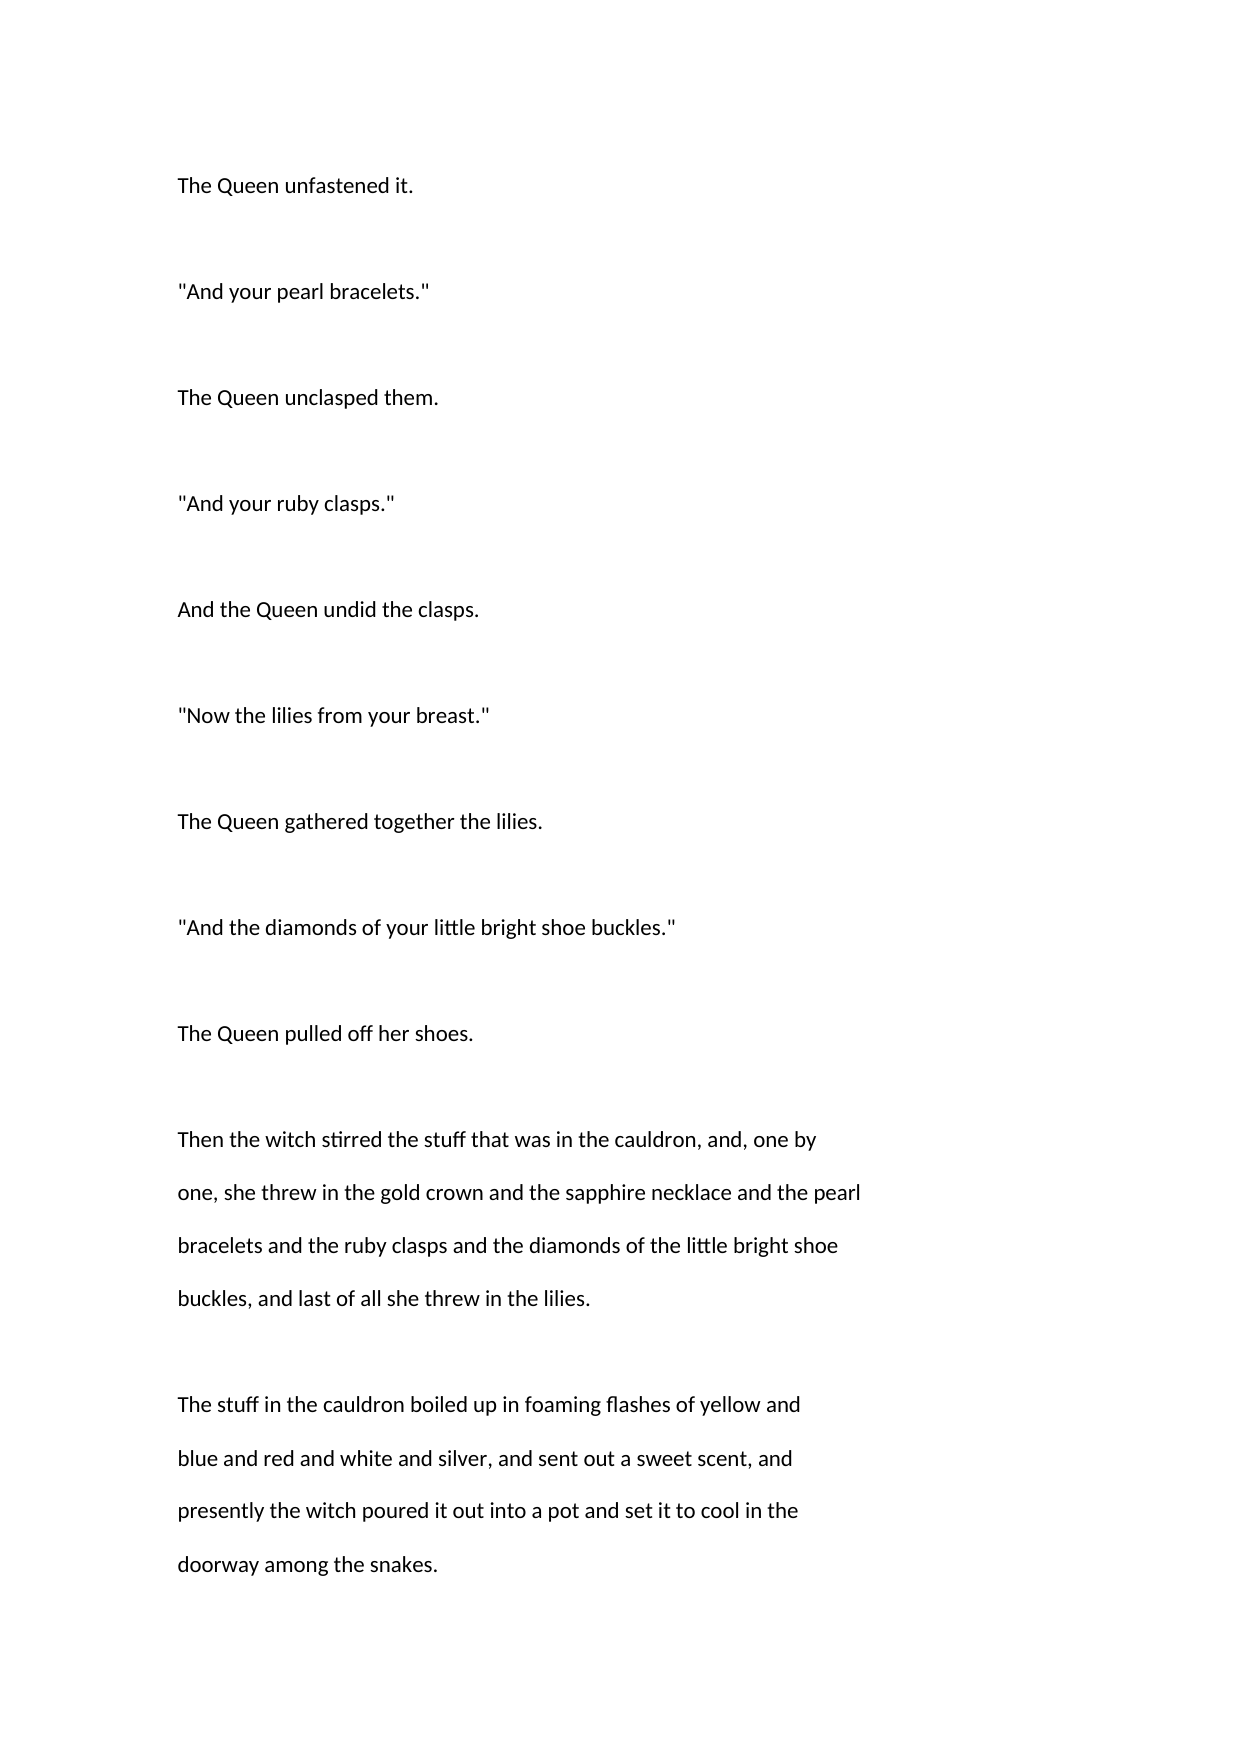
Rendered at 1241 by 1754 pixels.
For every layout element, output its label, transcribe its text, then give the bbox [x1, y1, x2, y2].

text doorway among the snakes. [177, 1550, 1152, 1578]
text "And your ruby clasps." [177, 489, 1152, 517]
text The Queen unfastened it. [177, 171, 1152, 199]
text "Now the lilies from your breast." [177, 701, 1152, 729]
text one, she threw in the gold crown and the sapphire necklace and the pearl [177, 1178, 1152, 1207]
text Then the witch stirred the stuff that was in the cauldron, and, one by [177, 1126, 1152, 1153]
text presently the witch poured it out into a pot and set it to cool in the [177, 1497, 1152, 1525]
text And the Queen undid the clasps. [177, 595, 1152, 623]
text blue and red and white and silver, and sent out a sweet scent, and [177, 1444, 1152, 1472]
text bracelets and the ruby clasps and the diamonds of the little bright shoe [177, 1232, 1152, 1259]
text The stuff in the cauldron boiled up in foaming flashes of yellow and [177, 1391, 1152, 1419]
text The Queen gathered together the lilies. [177, 807, 1152, 835]
text "And your pearl bracelets." [177, 277, 1152, 305]
text The Queen unclasped them. [177, 383, 1152, 411]
text "And the diamonds of your little bright shoe buckles." [177, 913, 1152, 941]
text buckles, and last of all she threw in the lilies. [177, 1284, 1152, 1313]
text The Queen pulled off her shoes. [177, 1019, 1152, 1047]
